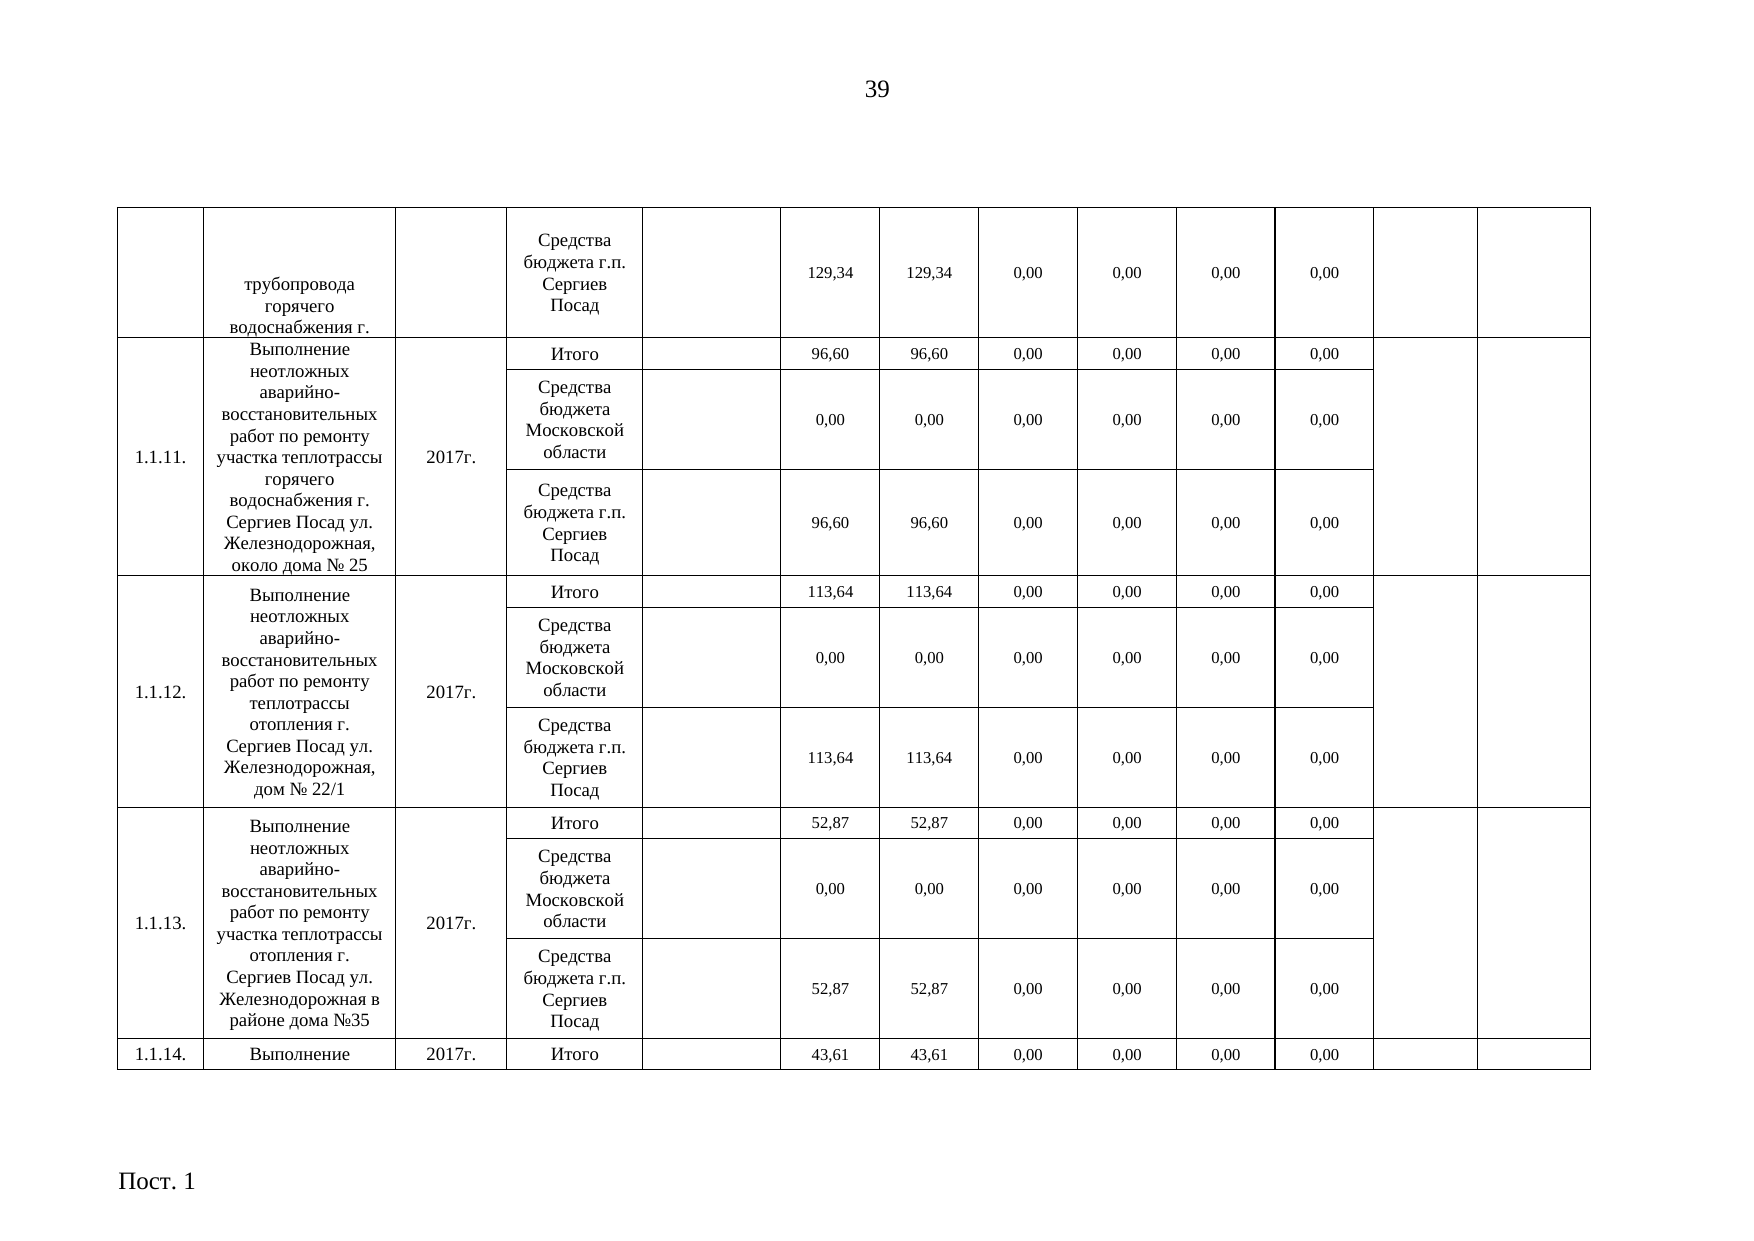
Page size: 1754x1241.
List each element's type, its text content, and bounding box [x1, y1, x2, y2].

table_cell 52,87 [880, 808, 978, 838]
table_cell 0,00 [979, 808, 1077, 838]
table_cell Средства бюджета Московской области [507, 370, 642, 468]
table_cell 0,00 [1177, 939, 1274, 1038]
table_cell 113,64 [880, 708, 978, 807]
table_cell 0,00 [781, 839, 879, 938]
table_cell 0,00 [880, 370, 978, 468]
table_cell [643, 808, 780, 838]
table_cell 0,00 [781, 608, 879, 707]
table_cell 52,87 [781, 808, 879, 838]
table_cell 2017г. [396, 808, 506, 1038]
table_cell 113,64 [781, 708, 879, 807]
table_cell 0,00 [979, 370, 1077, 468]
table_cell 0,00 [979, 470, 1077, 575]
table_cell 0,00 [1078, 208, 1176, 337]
table_cell [643, 370, 780, 468]
table_cell Средства бюджета г.п. Сергиев Посад [507, 708, 642, 807]
table_cell 0,00 [880, 839, 978, 938]
table_cell Средства бюджета г.п. Сергиев Посад [507, 208, 642, 337]
table_cell 96,60 [781, 338, 879, 368]
table_cell 2017г. [396, 576, 506, 807]
table_cell [643, 939, 780, 1038]
table_cell 0,00 [1276, 808, 1373, 838]
table_cell 0,00 [1177, 470, 1274, 575]
table_cell 0,00 [1276, 708, 1373, 807]
table_cell Средства бюджета г.п. Сергиев Посад [507, 470, 642, 575]
table_cell 113,64 [880, 576, 978, 607]
table_cell 0,00 [1078, 939, 1176, 1038]
table_cell Выполнение неотложных аварийно-восстановительных работ по ремонту теплотрассы отопления г. Сергиев Посад ул. Железнодорожная, дом № 22/1 [204, 576, 395, 807]
table_cell [1478, 576, 1590, 807]
table_cell 0,00 [979, 208, 1077, 337]
table_cell 52,87 [880, 939, 978, 1038]
table_cell Итого [507, 1039, 642, 1069]
table_cell 2017г. [396, 338, 506, 575]
table_cell 0,00 [1276, 470, 1373, 575]
table_cell 1.1.12. [118, 576, 203, 807]
table_cell 0,00 [1078, 708, 1176, 807]
table_cell 0,00 [1078, 338, 1176, 368]
table_cell 0,00 [1177, 839, 1274, 938]
table_cell 0,00 [1276, 370, 1373, 468]
table_cell 52,87 [781, 939, 879, 1038]
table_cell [204, 1039, 395, 1069]
table_cell 0,00 [1078, 470, 1176, 575]
table_cell 0,00 [1177, 708, 1274, 807]
table_cell 43,61 [781, 1039, 879, 1069]
table_cell [1478, 808, 1590, 1038]
table_cell 0,00 [1177, 576, 1274, 607]
table_cell 2017г. [396, 1039, 506, 1069]
table_cell 0,00 [979, 939, 1077, 1038]
table_cell 129,34 [781, 208, 879, 337]
table_cell 1.1.11. [118, 338, 203, 575]
table_cell 0,00 [1078, 839, 1176, 938]
table_cell [643, 208, 780, 337]
table_cell 0,00 [1276, 208, 1373, 337]
table_cell 96,60 [880, 338, 978, 368]
table_cell 0,00 [979, 608, 1077, 707]
table_cell Выполнение неотложных аварийно-восстановительных работ по ремонту участка теплотрассы горячего водоснабжения г. Сергиев Посад ул. Железнодорожная, около дома № 25 [204, 338, 395, 575]
table_cell [1478, 1039, 1590, 1069]
table_cell 0,00 [1078, 576, 1176, 607]
table_cell [1374, 576, 1477, 807]
table_cell [643, 338, 780, 368]
table_cell 113,64 [781, 576, 879, 607]
table_cell 0,00 [1177, 370, 1274, 468]
table_cell [643, 708, 780, 807]
table_cell 0,00 [1078, 1039, 1176, 1069]
table_cell [643, 608, 780, 707]
table_cell 43,61 [880, 1039, 978, 1069]
table_cell Итого [507, 576, 642, 607]
table_cell [643, 470, 780, 575]
table_cell 0,00 [880, 608, 978, 707]
table_cell 1.1.13. [118, 808, 203, 1038]
table_cell 0,00 [979, 576, 1077, 607]
table_cell [1374, 1039, 1477, 1069]
table_cell 0,00 [1177, 338, 1274, 368]
table_cell Средства бюджета г.п. Сергиев Посад [507, 939, 642, 1038]
table_cell 0,00 [1276, 608, 1373, 707]
table_cell 0,00 [1276, 939, 1373, 1038]
table_cell [643, 576, 780, 607]
table_cell 1.1.14. [118, 1039, 203, 1069]
table_cell Средства бюджета Московской области [507, 608, 642, 707]
table_cell 96,60 [781, 470, 879, 575]
table_cell 0,00 [979, 839, 1077, 938]
table_cell 0,00 [1078, 808, 1176, 838]
table_cell [643, 839, 780, 938]
table_cell Средства бюджета Московской области [507, 839, 642, 938]
table_cell 0,00 [979, 1039, 1077, 1069]
table_cell 0,00 [1177, 808, 1274, 838]
table_cell 0,00 [1276, 1039, 1373, 1069]
table_cell Итого [507, 338, 642, 368]
table_cell [1374, 808, 1477, 1038]
table_cell 129,34 [880, 208, 978, 337]
table_cell Итого [507, 808, 642, 838]
table_cell 0,00 [1177, 608, 1274, 707]
table_cell [643, 1039, 780, 1069]
table_cell 0,00 [1276, 576, 1373, 607]
table_cell 0,00 [1276, 338, 1373, 368]
table_cell 0,00 [979, 708, 1077, 807]
table_cell [1478, 338, 1590, 575]
table_cell 0,00 [1177, 1039, 1274, 1069]
table_cell 0,00 [1078, 370, 1176, 468]
table_cell 0,00 [1078, 608, 1176, 707]
table_cell [1374, 338, 1477, 575]
table_cell 0,00 [979, 338, 1077, 368]
table_cell 96,60 [880, 470, 978, 575]
table_cell Выполнение неотложных аварийно-восстановительных работ по ремонту участка теплотрассы отопления г. Сергиев Посад ул. Железнодорожная в районе дома №35 [204, 808, 395, 1038]
table_cell 0,00 [781, 370, 879, 468]
table_cell 0,00 [1177, 208, 1274, 337]
table_cell 0,00 [1276, 839, 1373, 938]
